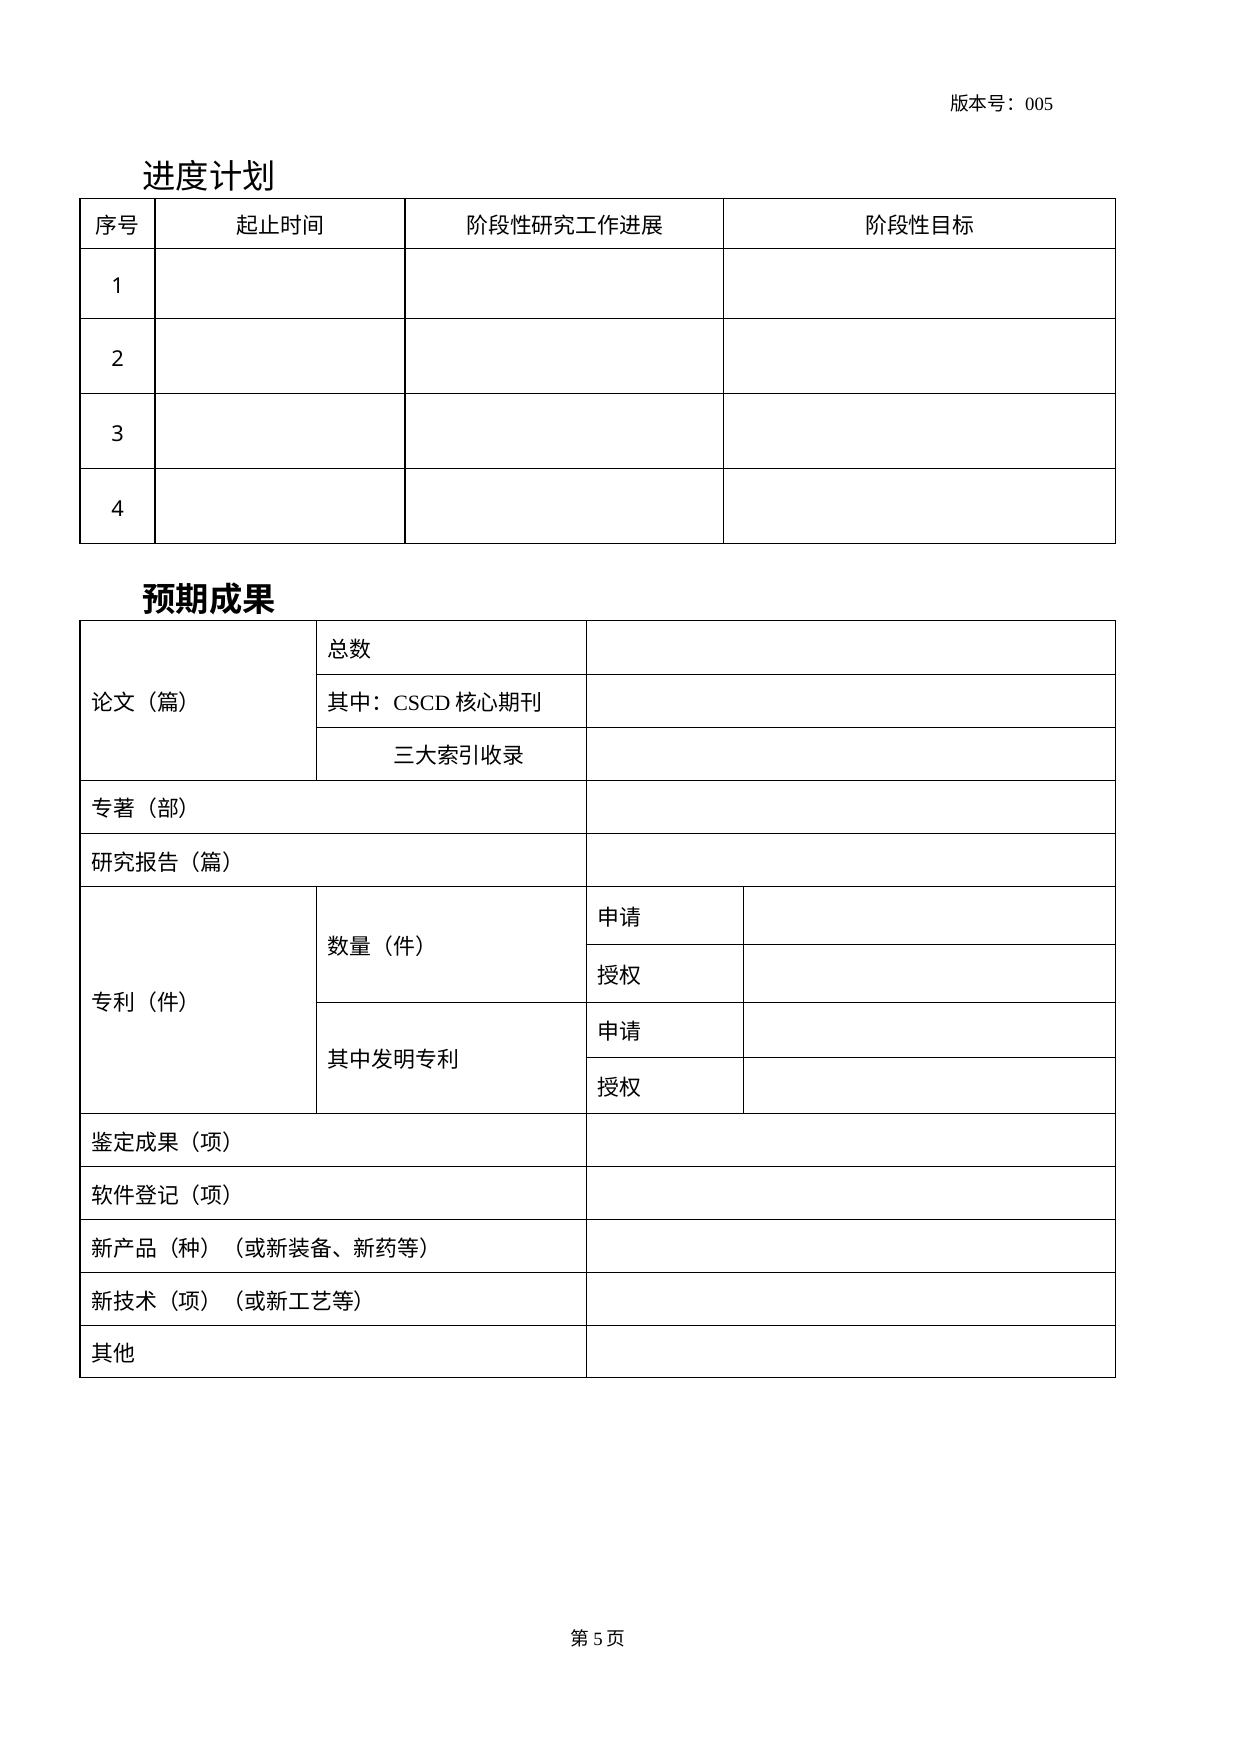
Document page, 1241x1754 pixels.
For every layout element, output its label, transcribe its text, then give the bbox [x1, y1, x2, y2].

table_cell 申请 [587, 887, 743, 943]
table_cell 研究报告（篇） [81, 834, 586, 886]
table_header 阶段性研究工作进展 [406, 199, 723, 248]
table_cell [406, 319, 723, 393]
table_cell [724, 469, 1115, 543]
text 预期成果 [142, 577, 1053, 620]
table_cell [724, 394, 1115, 468]
table_cell [156, 319, 404, 393]
table_cell 2 [81, 319, 154, 393]
table_cell [406, 249, 723, 318]
table_cell 专著（部） [81, 781, 586, 833]
table_cell [156, 249, 404, 318]
table_cell [587, 1220, 1115, 1272]
table_cell [724, 319, 1115, 393]
table_cell [587, 1326, 1115, 1377]
table_cell 鉴定成果（项） [81, 1114, 586, 1166]
table_cell 申请 [587, 1003, 743, 1057]
table_header 总数 [317, 621, 586, 673]
table_cell [587, 1167, 1115, 1219]
table_cell [744, 887, 1115, 943]
table_header 阶段性目标 [724, 199, 1115, 248]
table_cell 新技术（项）（或新工艺等） [81, 1273, 586, 1325]
table_cell [587, 1273, 1115, 1325]
table_cell 其中发明专利 [317, 1003, 586, 1113]
table_cell [587, 675, 1115, 727]
table_cell [406, 469, 723, 543]
table_cell [587, 728, 1115, 780]
table_cell [744, 1003, 1115, 1057]
table_cell [156, 394, 404, 468]
table_cell 其他 [81, 1326, 586, 1377]
table_cell 专利（件） [81, 887, 316, 1113]
table_cell 数量（件） [317, 887, 586, 1002]
table_cell [724, 249, 1115, 318]
table_header 论文（篇） [81, 621, 316, 780]
table_cell [587, 1114, 1115, 1166]
table_cell 其中：CSCD核心期刊 [317, 675, 586, 727]
table_cell 新产品（种）（或新装备、新药等） [81, 1220, 586, 1272]
table_cell 3 [81, 394, 154, 468]
table_cell [744, 1058, 1115, 1113]
table_cell [156, 469, 404, 543]
table_cell 软件登记（项） [81, 1167, 586, 1219]
table_cell 1 [81, 249, 154, 318]
table_cell [587, 781, 1115, 833]
table_cell [587, 834, 1115, 886]
table_header 起止时间 [156, 199, 404, 248]
table_cell [406, 394, 723, 468]
table_header [587, 621, 1115, 673]
table_cell [744, 945, 1115, 1002]
table_cell 4 [81, 469, 154, 543]
table_cell 三大索引收录 [317, 728, 586, 780]
table_header 序号 [81, 199, 154, 248]
text 进度计划 [142, 150, 1053, 198]
table_cell 授权 [587, 1058, 743, 1113]
table_cell 授权 [587, 945, 743, 1002]
